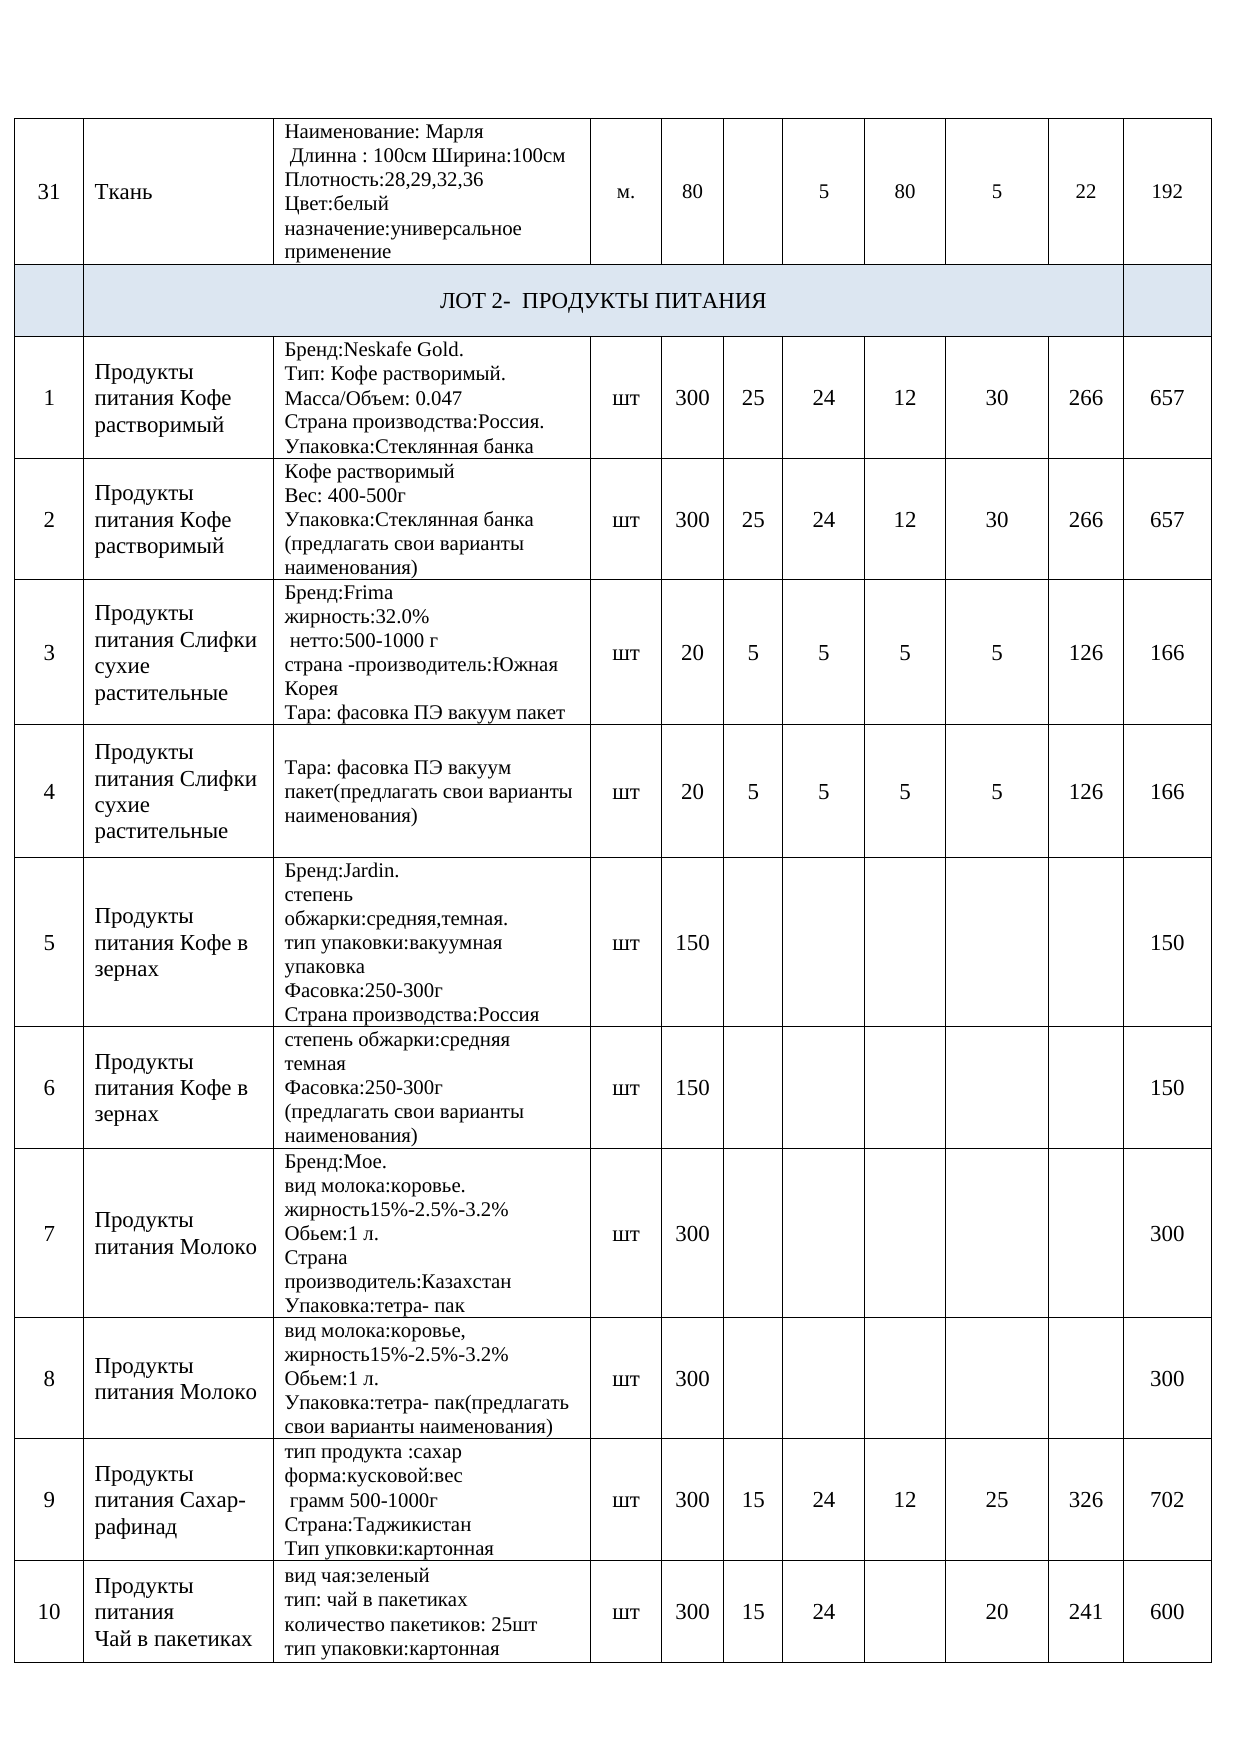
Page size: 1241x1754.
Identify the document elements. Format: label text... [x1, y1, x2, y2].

table_cell [1049, 1027, 1123, 1147]
table_cell [865, 858, 945, 1026]
table_cell 150 [1124, 858, 1211, 1026]
table_cell шт [591, 725, 661, 857]
table_cell 326 [1049, 1439, 1123, 1560]
table_cell 300 [662, 1561, 723, 1662]
table_cell шт [591, 1318, 661, 1438]
table_cell 9 [15, 1439, 83, 1560]
table_cell Ткань [84, 119, 273, 263]
table_cell 5 [946, 725, 1048, 857]
table_cell 5 [946, 580, 1048, 724]
table_cell [724, 858, 782, 1026]
table_cell шт [591, 580, 661, 724]
table_cell Бренд:Jardin. степень обжарки:средняя,темная. тип упаковки:вакуумная упаковка Фасовка:250-300г Страна производства:Россия [274, 858, 590, 1026]
table_cell шт [591, 1439, 661, 1560]
table_cell 80 [865, 119, 945, 263]
table_cell [783, 858, 864, 1026]
table_cell 3 [15, 580, 83, 724]
table_cell 150 [662, 858, 723, 1026]
table_cell 5 [783, 580, 864, 724]
table_cell Продукты питания Молоко [84, 1318, 273, 1438]
table_cell Бренд:Мое. вид молока:коровье. жирность15%-2.5%-3.2% Обьем:1 л. Страна производитель:Казахстан Упаковка:тетра- пак [274, 1149, 590, 1317]
table_cell 24 [783, 459, 864, 579]
table_cell 241 [1049, 1561, 1123, 1662]
table_cell 300 [662, 1318, 723, 1438]
table_cell [946, 1318, 1048, 1438]
table_cell 25 [946, 1439, 1048, 1560]
table_cell 702 [1124, 1439, 1211, 1560]
table_cell 266 [1049, 337, 1123, 458]
table_cell 20 [662, 580, 723, 724]
table_cell 5 [865, 725, 945, 857]
table_cell [1049, 858, 1123, 1026]
table_cell [1124, 265, 1211, 336]
table_cell шт [591, 337, 661, 458]
table_cell [783, 1318, 864, 1438]
table_cell [783, 1027, 864, 1147]
table_cell [724, 1027, 782, 1147]
table_cell [946, 1149, 1048, 1317]
table_cell 192 [1124, 119, 1211, 263]
table_cell 657 [1124, 337, 1211, 458]
table_cell Тара: фасовка ПЭ вакуум пакет(предлагать свои варианты наименования) [274, 725, 590, 857]
table_cell Бренд:Neskafe Gold. Тип: Кофе растворимый. Масса/Объем: 0.047 Страна производства:Россия. Упаковка:Стеклянная банка [274, 337, 590, 458]
table_cell 300 [1124, 1149, 1211, 1317]
table_cell 5 [15, 858, 83, 1026]
table_cell 20 [662, 725, 723, 857]
table_cell шт [591, 1027, 661, 1147]
table_cell шт [591, 459, 661, 579]
table_cell [724, 1318, 782, 1438]
table_cell шт [591, 1149, 661, 1317]
table_cell 31 [15, 119, 83, 263]
table_cell [15, 265, 83, 336]
table_cell 166 [1124, 725, 1211, 857]
table_cell 80 [662, 119, 723, 263]
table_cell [84, 1561, 273, 1662]
table_cell вид молока:коровье, жирность15%-2.5%-3.2% Обьем:1 л. Упаковка:тетра- пак(предлагать свои варианты наименования) [274, 1318, 590, 1438]
table_cell [865, 1027, 945, 1147]
table_cell 12 [865, 459, 945, 579]
table_cell Продукты питания Сахар-рафинад [84, 1439, 273, 1560]
table_cell 15 [724, 1561, 782, 1662]
table_cell Наименование: Марля Длинна : 100см Ширина:100см Плотность:28,29,32,36 Цвет:белый назначение:универсальное применение [274, 119, 590, 263]
table_cell 24 [783, 337, 864, 458]
table_cell 300 [662, 459, 723, 579]
table_cell 8 [15, 1318, 83, 1438]
table_cell 6 [15, 1027, 83, 1147]
table_cell 5 [724, 580, 782, 724]
table_cell [1049, 1149, 1123, 1317]
table_cell 150 [662, 1027, 723, 1147]
table_cell 24 [783, 1439, 864, 1560]
table_cell [865, 1149, 945, 1317]
table_cell Продукты питания Кофе в зернах [84, 858, 273, 1026]
table_cell Продукты питания Молоко [84, 1149, 273, 1317]
table_cell Продукты питания Слифки сухие растительные [84, 580, 273, 724]
table_cell 166 [1124, 580, 1211, 724]
table_cell Продукты питания Кофе растворимый [84, 459, 273, 579]
table_cell шт [591, 858, 661, 1026]
table_cell [724, 119, 782, 263]
table_cell 300 [1124, 1318, 1211, 1438]
table_cell 10 [15, 1561, 83, 1662]
table_cell 25 [724, 337, 782, 458]
table_cell 2 [15, 459, 83, 579]
table_cell [724, 1149, 782, 1317]
table_cell 600 [1124, 1561, 1211, 1662]
table_cell 30 [946, 459, 1048, 579]
table_cell Продукты питания Кофе в зернах [84, 1027, 273, 1147]
table_cell 5 [783, 119, 864, 263]
table_cell 22 [1049, 119, 1123, 263]
table_cell 5 [724, 725, 782, 857]
table_cell Кофе растворимый Вес: 400-500г Упаковка:Стеклянная банка (предлагать свои варианты наименования) [274, 459, 590, 579]
table_cell 15 [724, 1439, 782, 1560]
table_cell 300 [662, 1439, 723, 1560]
table_cell 4 [15, 725, 83, 857]
table_cell 126 [1049, 580, 1123, 724]
table_cell 300 [662, 1149, 723, 1317]
table_cell 5 [946, 119, 1048, 263]
table_cell [865, 1561, 945, 1662]
table_cell 12 [865, 337, 945, 458]
table_cell тип продукта :сахар форма:кусковой:вес грамм 500-1000г Страна:Таджикистан Тип упковки:картонная [274, 1439, 590, 1560]
table_cell 126 [1049, 725, 1123, 857]
table_cell степень обжарки:средняя темная Фасовка:250-300г (предлагать свои варианты наименования) [274, 1027, 590, 1147]
table_cell 20 [946, 1561, 1048, 1662]
table_cell 7 [15, 1149, 83, 1317]
table_cell Продукты питания Слифки сухие растительные [84, 725, 273, 857]
table_cell шт [591, 1561, 661, 1662]
table_cell [865, 1318, 945, 1438]
table_cell ЛОТ 2- ПРОДУКТЫ ПИТАНИЯ [84, 265, 1123, 336]
table_cell 25 [724, 459, 782, 579]
table_cell вид чая:зеленый тип: чай в пакетиках количество пакетиков: 25шт тип упаковки:картонная [274, 1561, 590, 1662]
table_cell 300 [662, 337, 723, 458]
table_cell м. [591, 119, 661, 263]
table_cell 657 [1124, 459, 1211, 579]
table_cell 12 [865, 1439, 945, 1560]
table_cell Продукты питания Кофе растворимый [84, 337, 273, 458]
table_cell 24 [783, 1561, 864, 1662]
table_cell 5 [865, 580, 945, 724]
table_cell [1049, 1318, 1123, 1438]
table_cell 1 [15, 337, 83, 458]
table_cell [946, 858, 1048, 1026]
table_cell 266 [1049, 459, 1123, 579]
table_cell [783, 1149, 864, 1317]
table_cell [946, 1027, 1048, 1147]
table_cell 150 [1124, 1027, 1211, 1147]
table_cell 30 [946, 337, 1048, 458]
table_cell Бренд:Frima жирность:32.0% нетто:500-1000 г страна -производитель:Южная Корея Тара: фасовка ПЭ вакуум пакет [274, 580, 590, 724]
table_cell 5 [783, 725, 864, 857]
